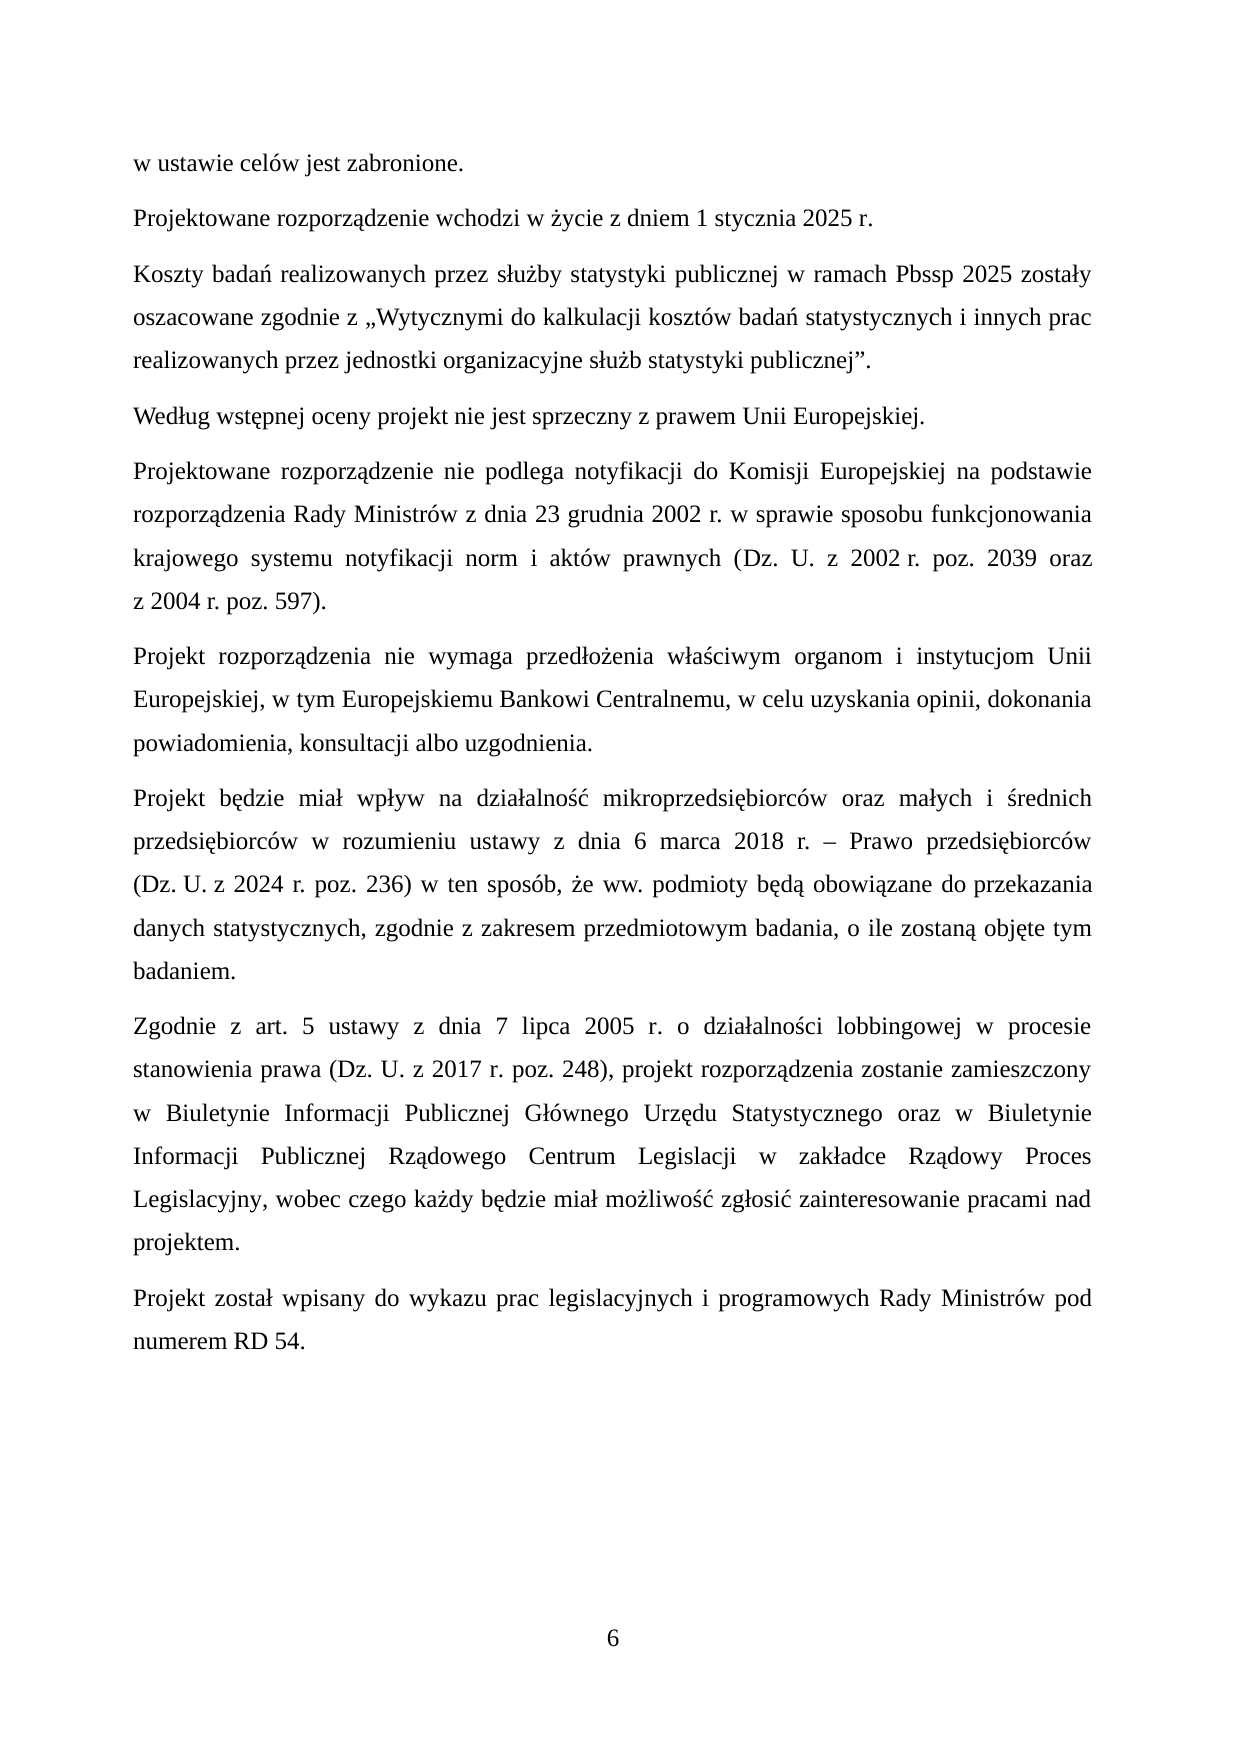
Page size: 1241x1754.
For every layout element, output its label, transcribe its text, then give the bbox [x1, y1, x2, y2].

text Projekt rozporządzenia nie wymaga przedłożenia właściwym organom i instytucjom Unii Europejskiej, w tym Europejskiemu Bankowi Centralnemu, w celu uzyskania opinii, dokonania powiadomienia, konsultacji albo uzgodnienia. [133, 641, 1093, 756]
text Projektowane rozporządzenie nie podlega notyfikacji do Komisji Europejskiej na podstawie rozporządzenia Rady Ministrów z dnia 23 grudnia 2002 r. w sprawie sposobu funkcjonowania krajowego systemu notyfikacji norm i aktów prawnych (Dz. U. z 2002 r. poz. 2039 oraz z 2004 r. poz. 597). [133, 456, 1093, 614]
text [133, 148, 1093, 176]
text Zgodnie z art. 5 ustawy z dnia 7 lipca 2005 r. o działalności lobbingowej w procesie stanowienia prawa (Dz. U. z 2017 r. poz. 248), projekt rozporządzenia zostanie zamieszczony w Biuletynie Informacji Publicznej Głównego Urzędu Statystycznego oraz w Biuletynie Informacji Publicznej Rządowego Centrum Legislacji w zakładce Rządowy Proces Legislacyjny, wobec czego każdy będzie miał możliwość zgłosić zainteresowanie pracami nad projektem. [133, 1011, 1093, 1256]
text Projektowane rozporządzenie wchodzi w życie z dniem 1 stycznia 2025 r. [133, 203, 1093, 232]
text Projekt będzie miał wpływ na działalność mikroprzedsiębiorców oraz małych i średnich przedsiębiorców w rozumieniu ustawy z dnia 6 marca 2018 r. – Prawo przedsiębiorców (Dz. U. z 2024 r. poz. 236) w ten sposób, że ww. podmioty będą obowiązane do przekazania danych statystycznych, zgodnie z zakresem przedmiotowym badania, o ile zostaną objęte tym badaniem. [133, 783, 1093, 984]
text Projekt został wpisany do wykazu prac legislacyjnych i programowych Rady Ministrów pod numerem RD 54. [133, 1283, 1093, 1354]
text Według wstępnej oceny projekt nie jest sprzeczny z prawem Unii Europejskiej. [133, 401, 1093, 429]
text Koszty badań realizowanych przez służby statystyki publicznej w ramach Pbssp 2025 zostały oszacowane zgodnie z „Wytycznymi do kalkulacji kosztów badań statystycznych i innych prac realizowanych przez jednostki organizacyjne służb statystyki publicznej”. [133, 259, 1093, 374]
